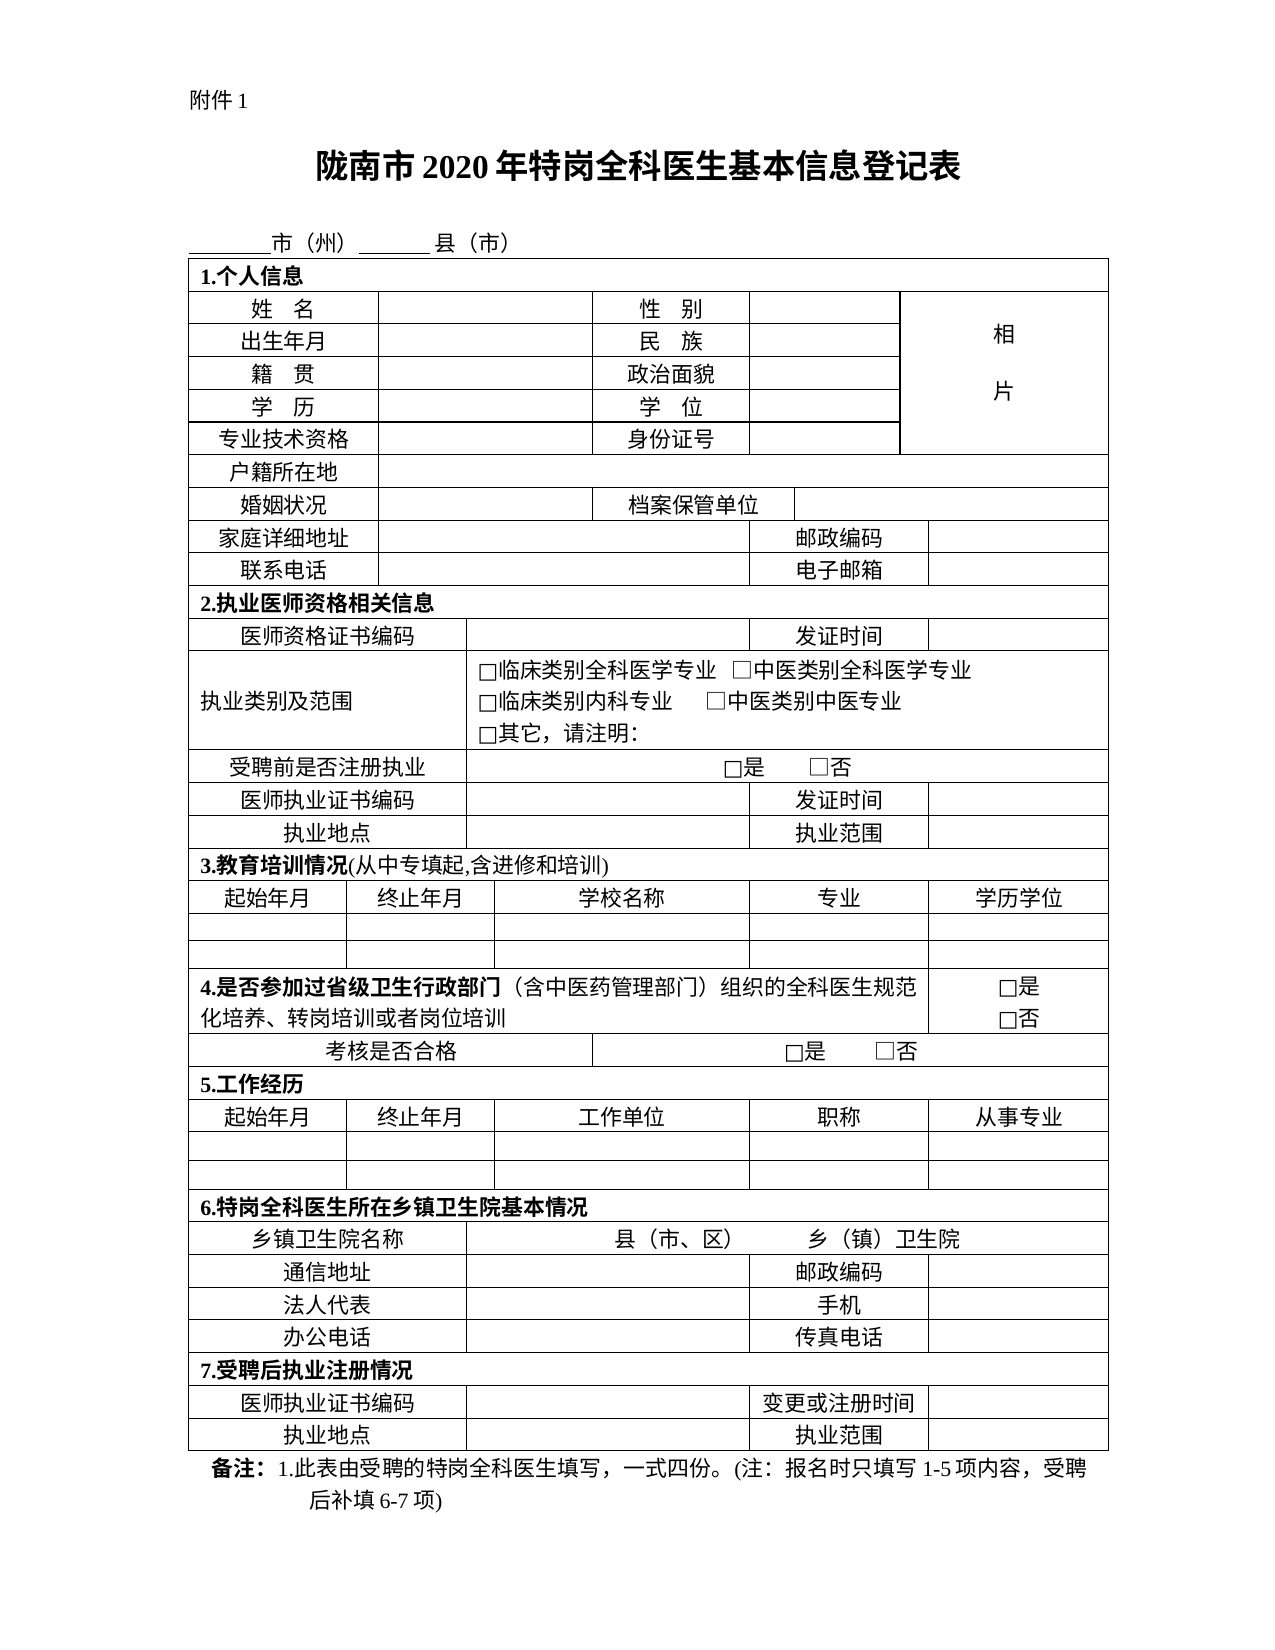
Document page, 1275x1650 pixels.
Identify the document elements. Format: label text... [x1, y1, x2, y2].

table_cell 联系电话 [189, 553, 378, 585]
table_cell 变更或注册时间 [749, 1386, 928, 1417]
table_cell 工作单位 [495, 1100, 748, 1131]
table_cell 学 历 [189, 390, 378, 421]
text 市（州） 县（市） [189, 226, 1088, 258]
table_cell [495, 941, 748, 968]
table_cell [347, 941, 494, 968]
table_cell 3.教育培训情况(从中专填起,含进修和培训) [189, 849, 1108, 880]
table_cell 相 片 [901, 292, 1108, 454]
table_cell 执业范围 [749, 1419, 928, 1450]
table_cell 5.工作经历 [189, 1067, 1108, 1098]
table_cell 专业 [749, 881, 928, 913]
table_cell 发证时间 [749, 619, 928, 650]
table_cell [379, 423, 592, 454]
table_cell [466, 1320, 748, 1352]
table_cell 通信地址 [189, 1255, 465, 1287]
table_cell [347, 1161, 494, 1188]
table_cell [347, 1132, 494, 1160]
table_cell [929, 1161, 1108, 1188]
table_cell 姓 名 [189, 292, 378, 323]
table_cell [466, 1419, 748, 1450]
table_cell 医师执业证书编码 [189, 1386, 465, 1417]
table_cell [929, 1419, 1108, 1450]
table_cell [929, 1255, 1108, 1287]
table_cell [929, 941, 1108, 968]
table_cell 性 别 [593, 292, 748, 323]
table_cell 终止年月 [347, 881, 494, 913]
table_cell [466, 619, 748, 650]
table_cell [749, 292, 899, 323]
table_cell [189, 1161, 346, 1188]
table_cell 执业范围 [749, 816, 928, 847]
table_cell [749, 914, 928, 940]
table_cell [749, 390, 899, 421]
table_cell [495, 914, 748, 940]
text 附件1 [189, 83, 1088, 114]
table_cell 邮政编码 [749, 1255, 928, 1287]
table_cell [466, 1288, 748, 1319]
table_cell □临床类别全科医学专业 □中医类别全科医学专业 □临床类别内科专业 □中医类别中医专业 □其它，请注明： [466, 651, 1108, 749]
table_cell [466, 783, 748, 815]
table_cell 4.是否参加过省级卫生行政部门（含中医药管理部门）组织的全科医生规范化培养、转岗培训或者岗位培训 [189, 969, 928, 1033]
text 陇南市2020年特岗全科医生基本信息登记表 [189, 139, 1088, 188]
table_cell 婚姻状况 [189, 488, 378, 519]
table_cell [749, 423, 899, 454]
table_cell 从事专业 [929, 1100, 1108, 1131]
table_cell [347, 914, 494, 940]
table_cell □是 □否 [466, 750, 1108, 782]
table_cell [466, 1255, 748, 1287]
table_cell 发证时间 [749, 783, 928, 815]
table_cell [749, 1161, 928, 1188]
table_cell 县（市、区） 乡（镇）卫生院 [466, 1222, 1108, 1254]
table_cell [929, 816, 1108, 847]
table_cell 学校名称 [495, 881, 748, 913]
table_cell 传真电话 [749, 1320, 928, 1352]
table_cell 手机 [749, 1288, 928, 1319]
table_cell [189, 941, 346, 968]
table_cell [749, 941, 928, 968]
table_cell 出生年月 [189, 324, 378, 356]
table_cell 起始年月 [189, 881, 346, 913]
table_cell 考核是否合格 [189, 1034, 592, 1066]
table_cell [929, 553, 1108, 585]
table_cell 专业技术资格 [189, 423, 378, 454]
table_cell [929, 1320, 1108, 1352]
table_cell □是 □否 [929, 969, 1108, 1033]
table_cell [929, 619, 1108, 650]
table_cell 起始年月 [189, 1100, 346, 1131]
table_cell [379, 553, 748, 585]
table_cell 医师执业证书编码 [189, 783, 465, 815]
table_cell 籍 贯 [189, 357, 378, 389]
table_cell 7.受聘后执业注册情况 [189, 1353, 1108, 1385]
table_cell [466, 1386, 748, 1417]
table_cell [379, 455, 1108, 487]
table_cell [749, 357, 899, 389]
table_cell 学历学位 [929, 881, 1108, 913]
table_cell 执业地点 [189, 1419, 465, 1450]
table_cell [749, 1132, 928, 1160]
table_cell 家庭详细地址 [189, 521, 378, 552]
table_cell 执业类别及范围 [189, 651, 465, 749]
table_cell [929, 521, 1108, 552]
table_cell 民 族 [593, 324, 748, 356]
table_cell [929, 1288, 1108, 1319]
table_cell [379, 488, 592, 519]
table_cell 6.特岗全科医生所在乡镇卫生院基本情况 [189, 1190, 1108, 1221]
table_cell [379, 324, 592, 356]
table_cell 受聘前是否注册执业 [189, 750, 465, 782]
table_cell [379, 521, 748, 552]
table_cell 户籍所在地 [189, 455, 378, 487]
table_cell □是 □否 [593, 1034, 1108, 1066]
table_cell 政治面貌 [593, 357, 748, 389]
table_cell [379, 357, 592, 389]
table_cell [929, 1132, 1108, 1160]
table_cell 法人代表 [189, 1288, 465, 1319]
table_cell 档案保管单位 [593, 488, 794, 519]
table_cell [929, 914, 1108, 940]
table_cell 医师资格证书编码 [189, 619, 465, 650]
table_cell [379, 292, 592, 323]
table_cell [189, 1132, 346, 1160]
table_cell 邮政编码 [749, 521, 928, 552]
table_header 1.个人信息 [189, 259, 1108, 291]
table_cell 职称 [749, 1100, 928, 1131]
table_cell 2.执业医师资格相关信息 [189, 586, 1108, 618]
table_cell [929, 783, 1108, 815]
table_cell [379, 390, 592, 421]
table_cell [189, 914, 346, 940]
table_cell [929, 1386, 1108, 1417]
table_cell 电子邮箱 [749, 553, 928, 585]
table_cell [495, 1161, 748, 1188]
table_cell 身份证号 [593, 423, 748, 454]
table_cell [495, 1132, 748, 1160]
table_cell 执业地点 [189, 816, 465, 847]
table_cell 乡镇卫生院名称 [189, 1222, 465, 1254]
table_cell [795, 488, 1108, 519]
table_cell [466, 816, 748, 847]
text 备注：1.此表由受聘的特岗全科医生填写，一式四份。(注：报名时只填写1-5项内容，受聘后补填6-7项) [189, 1451, 1088, 1514]
table_cell 学 位 [593, 390, 748, 421]
table_cell 终止年月 [347, 1100, 494, 1131]
table_cell 办公电话 [189, 1320, 465, 1352]
table_cell [749, 324, 899, 356]
